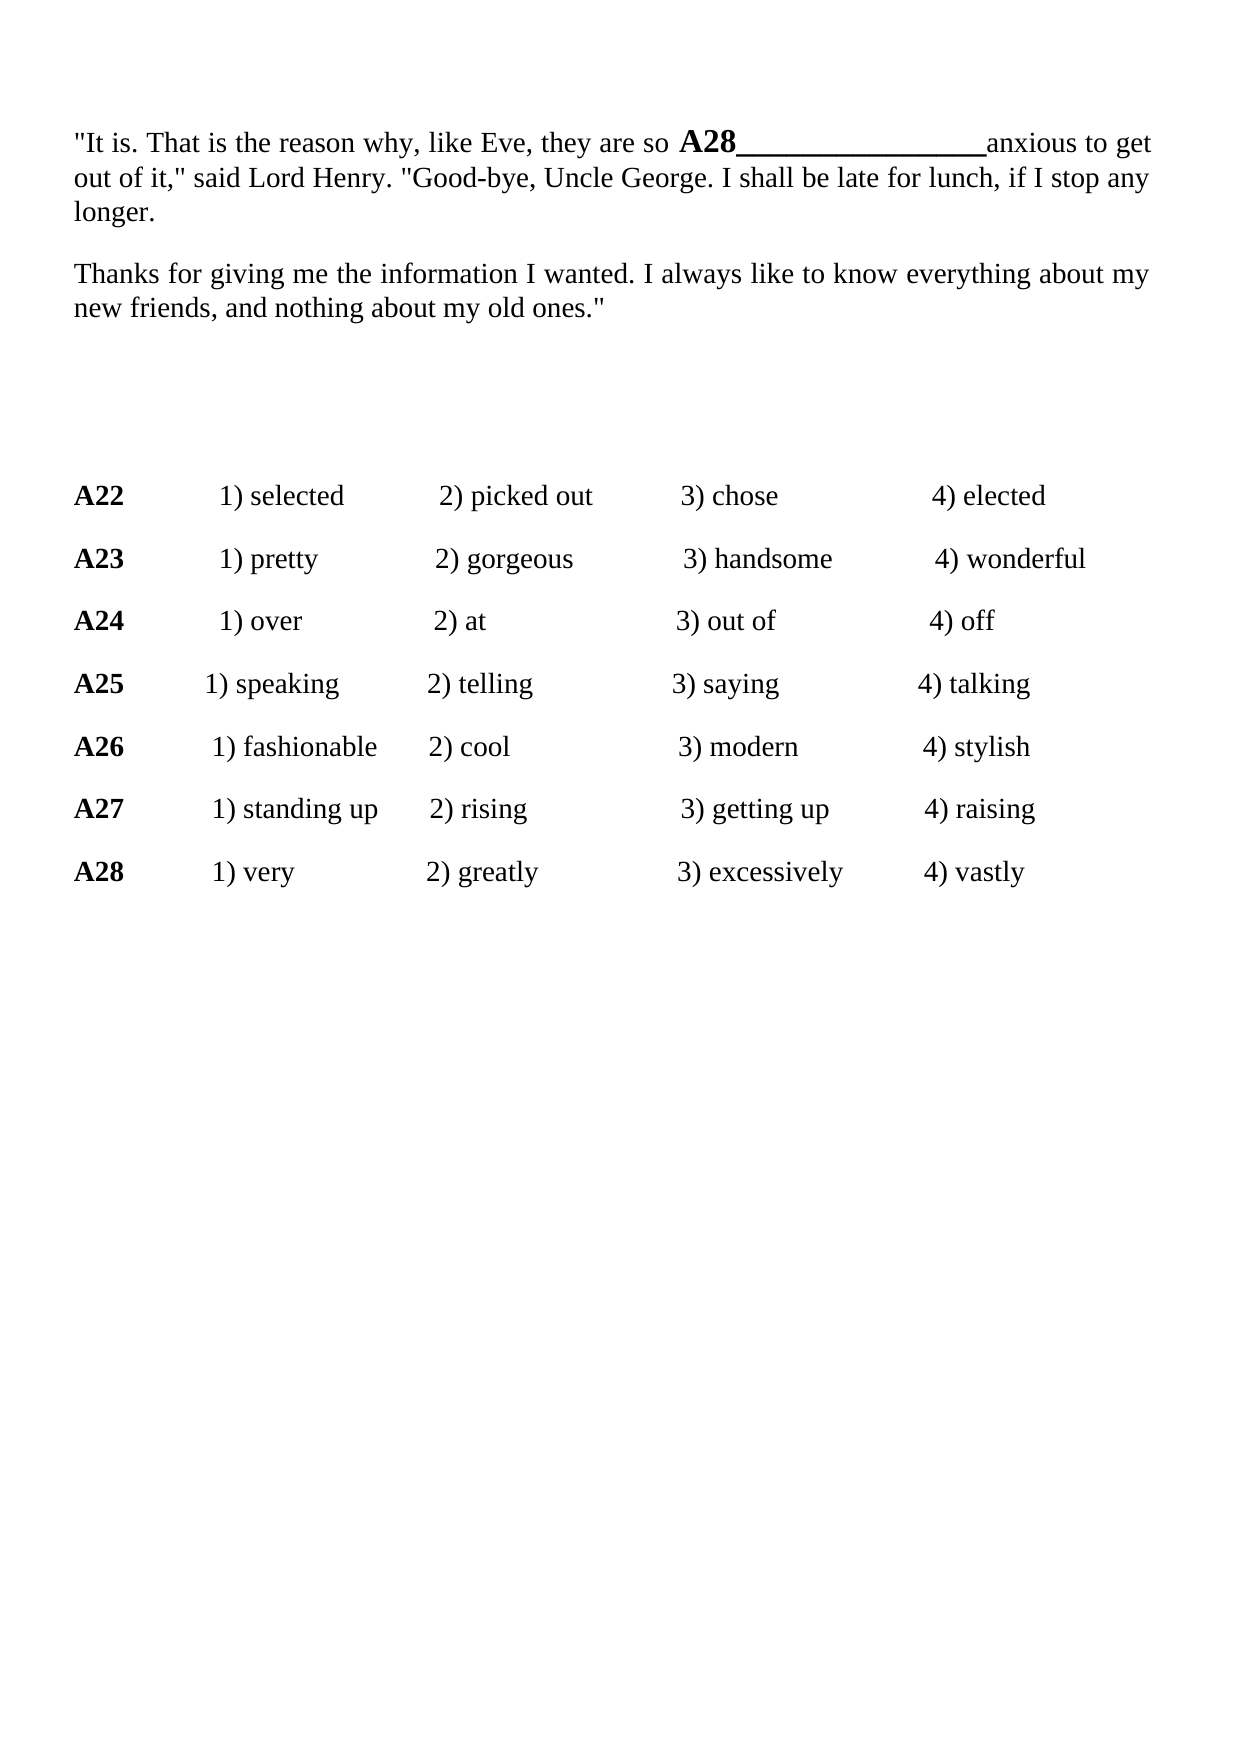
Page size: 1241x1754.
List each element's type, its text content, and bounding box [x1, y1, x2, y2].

text Thanks for giving me the information I wanted. I always like to know everything about my new friends, and nothing about my old ones." [74, 256, 1152, 323]
text A27 1) standing up 2) rising 3) getting up 4) raising [74, 792, 1152, 825]
text A25 1) speaking 2) telling 3) saying 4) talking [74, 666, 1152, 700]
text A23 1) pretty 2) gorgeous 3) handsome 4) wonderful [74, 541, 1152, 574]
text А22 1) selected 2) picked out 3) chose 4) elected [74, 478, 1152, 512]
text A28 1) very 2) greatly 3) excessively 4) vastly [74, 854, 1152, 888]
text "It is. That is the reason why, like Eve, they are so A28_______________anxious to get out of it," said Lord Henry. "Good-bye, Uncle George. I shall be late for lunch, if I stop any longer. [74, 122, 1152, 227]
text A26 1) fashionable 2) cool 3) modern 4) stylish [74, 729, 1152, 762]
text A24 1) over 2) at 3) out of 4) off [74, 603, 1152, 637]
